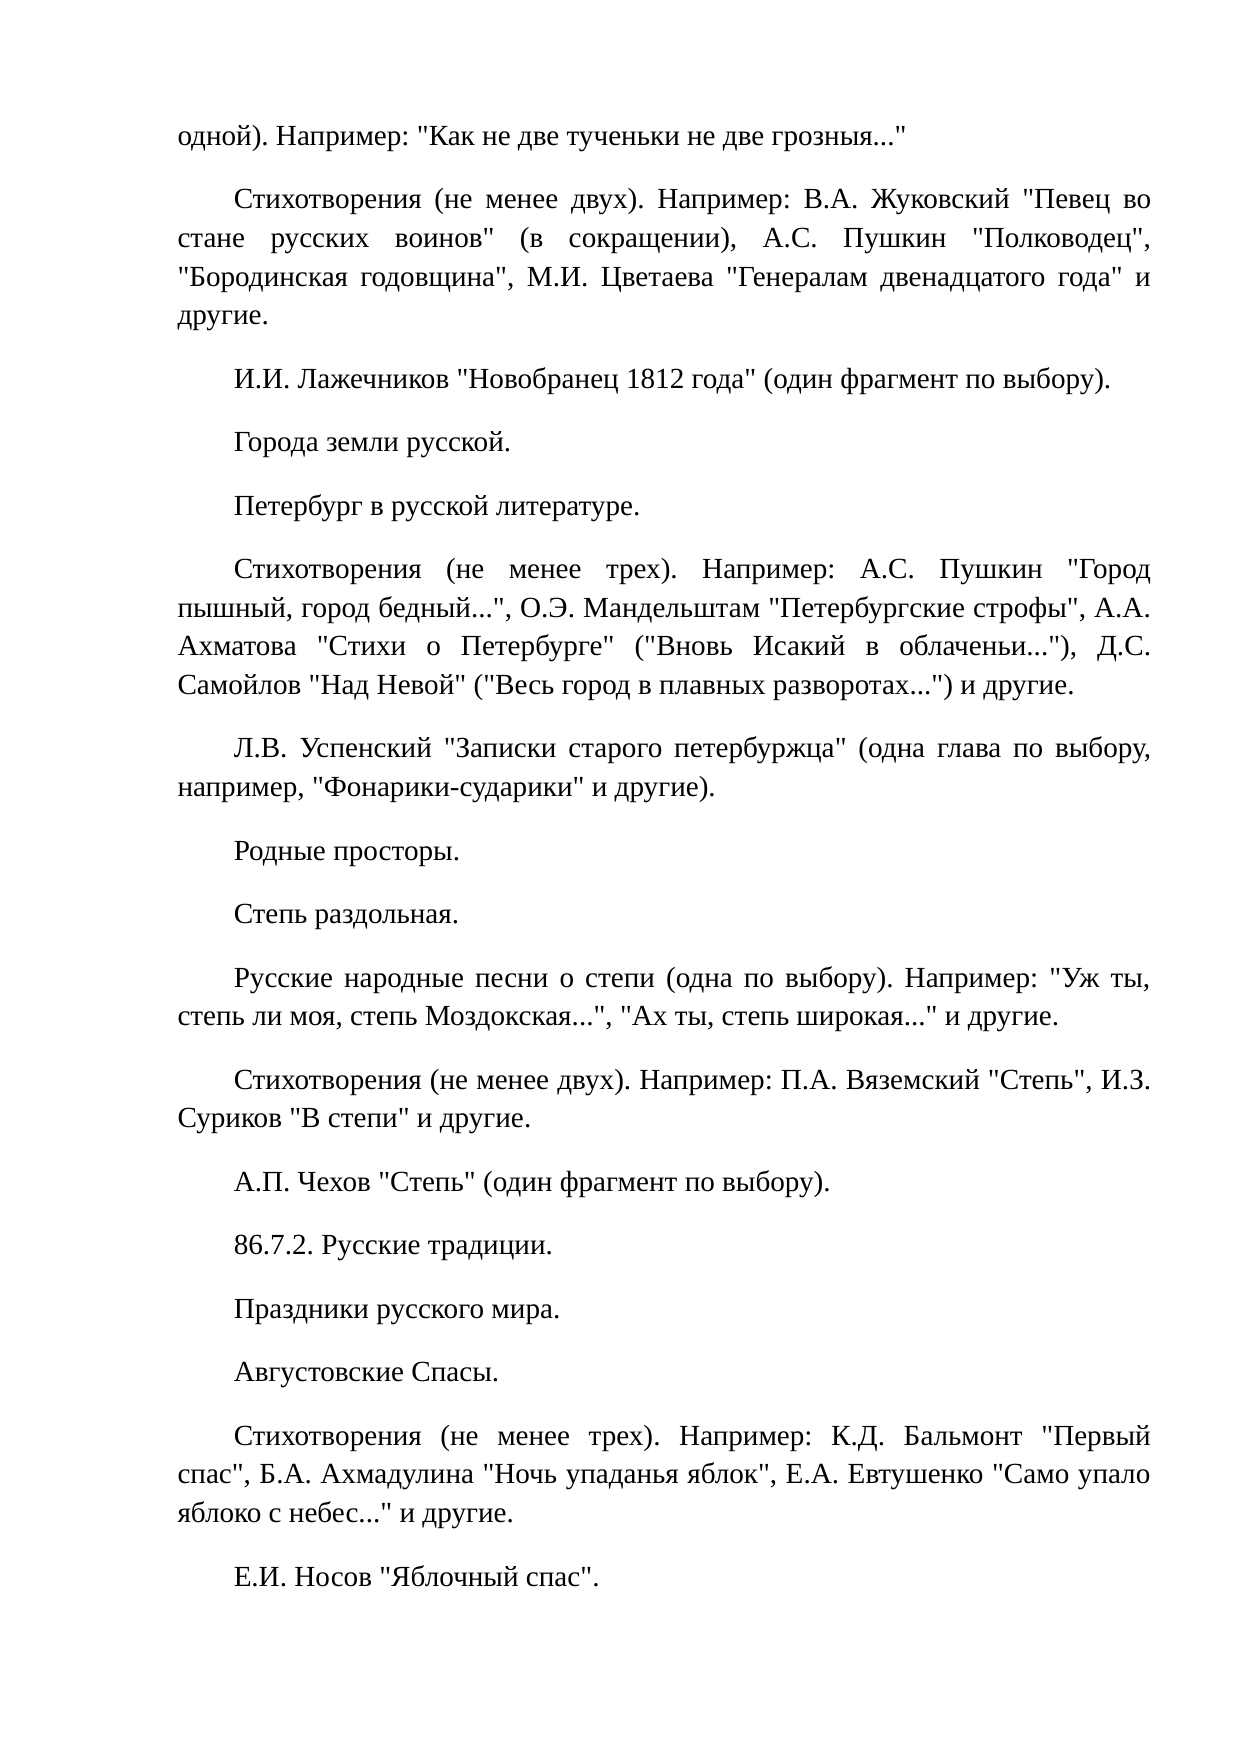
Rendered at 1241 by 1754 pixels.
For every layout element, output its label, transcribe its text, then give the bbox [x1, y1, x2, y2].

text Города земли русской. [177, 424, 1152, 458]
text Стихотворения (не менее трех). Например: А.С. Пушкин "Город пышный, город бедный...", О.Э. Мандельштам "Петербургские строфы", А.А. Ахматова "Стихи о Петербурге" ("Вновь Исакий в облаченьи..."), Д.С. Самойлов "Над Невой" ("Весь город в плавных разворотах...") и другие. [177, 551, 1152, 701]
text Праздники русского мира. [177, 1291, 1152, 1324]
text Стихотворения (не менее двух). Например: В.А. Жуковский "Певец во стане русских воинов" (в сокращении), А.С. Пушкин "Полководец", "Бородинская годовщина", М.И. Цветаева "Генералам двенадцатого года" и другие. [177, 182, 1152, 331]
text Стихотворения (не менее трех). Например: К.Д. Бальмонт "Первый спас", Б.А. Ахмадулина "Ночь упаданья яблок", Е.А. Евтушенко "Само упало яблоко с небес..." и другие. [177, 1418, 1152, 1529]
text Л.В. Успенский "Записки старого петербуржца" (одна глава по выбору, например, "Фонарики-сударики" и другие). [177, 731, 1152, 803]
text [177, 118, 1152, 152]
text Стихотворения (не менее двух). Например: П.А. Вяземский "Степь", И.З. Суриков "В степи" и другие. [177, 1062, 1152, 1134]
text Е.И. Носов "Яблочный спас". [177, 1559, 1152, 1592]
text А.П. Чехов "Степь" (один фрагмент по выбору). [177, 1164, 1152, 1197]
text И.И. Лажечников "Новобранец 1812 года" (один фрагмент по выбору). [177, 361, 1152, 394]
text Русские народные песни о степи (одна по выбору). Например: "Уж ты, степь ли моя, степь Моздокская...", "Ах ты, степь широкая..." и другие. [177, 960, 1152, 1032]
text Петербург в русской литературе. [177, 488, 1152, 521]
text 86.7.2. Русские традиции. [177, 1227, 1152, 1261]
text Августовские Спасы. [177, 1354, 1152, 1388]
text Родные просторы. [177, 833, 1152, 866]
text Степь раздольная. [177, 896, 1152, 930]
